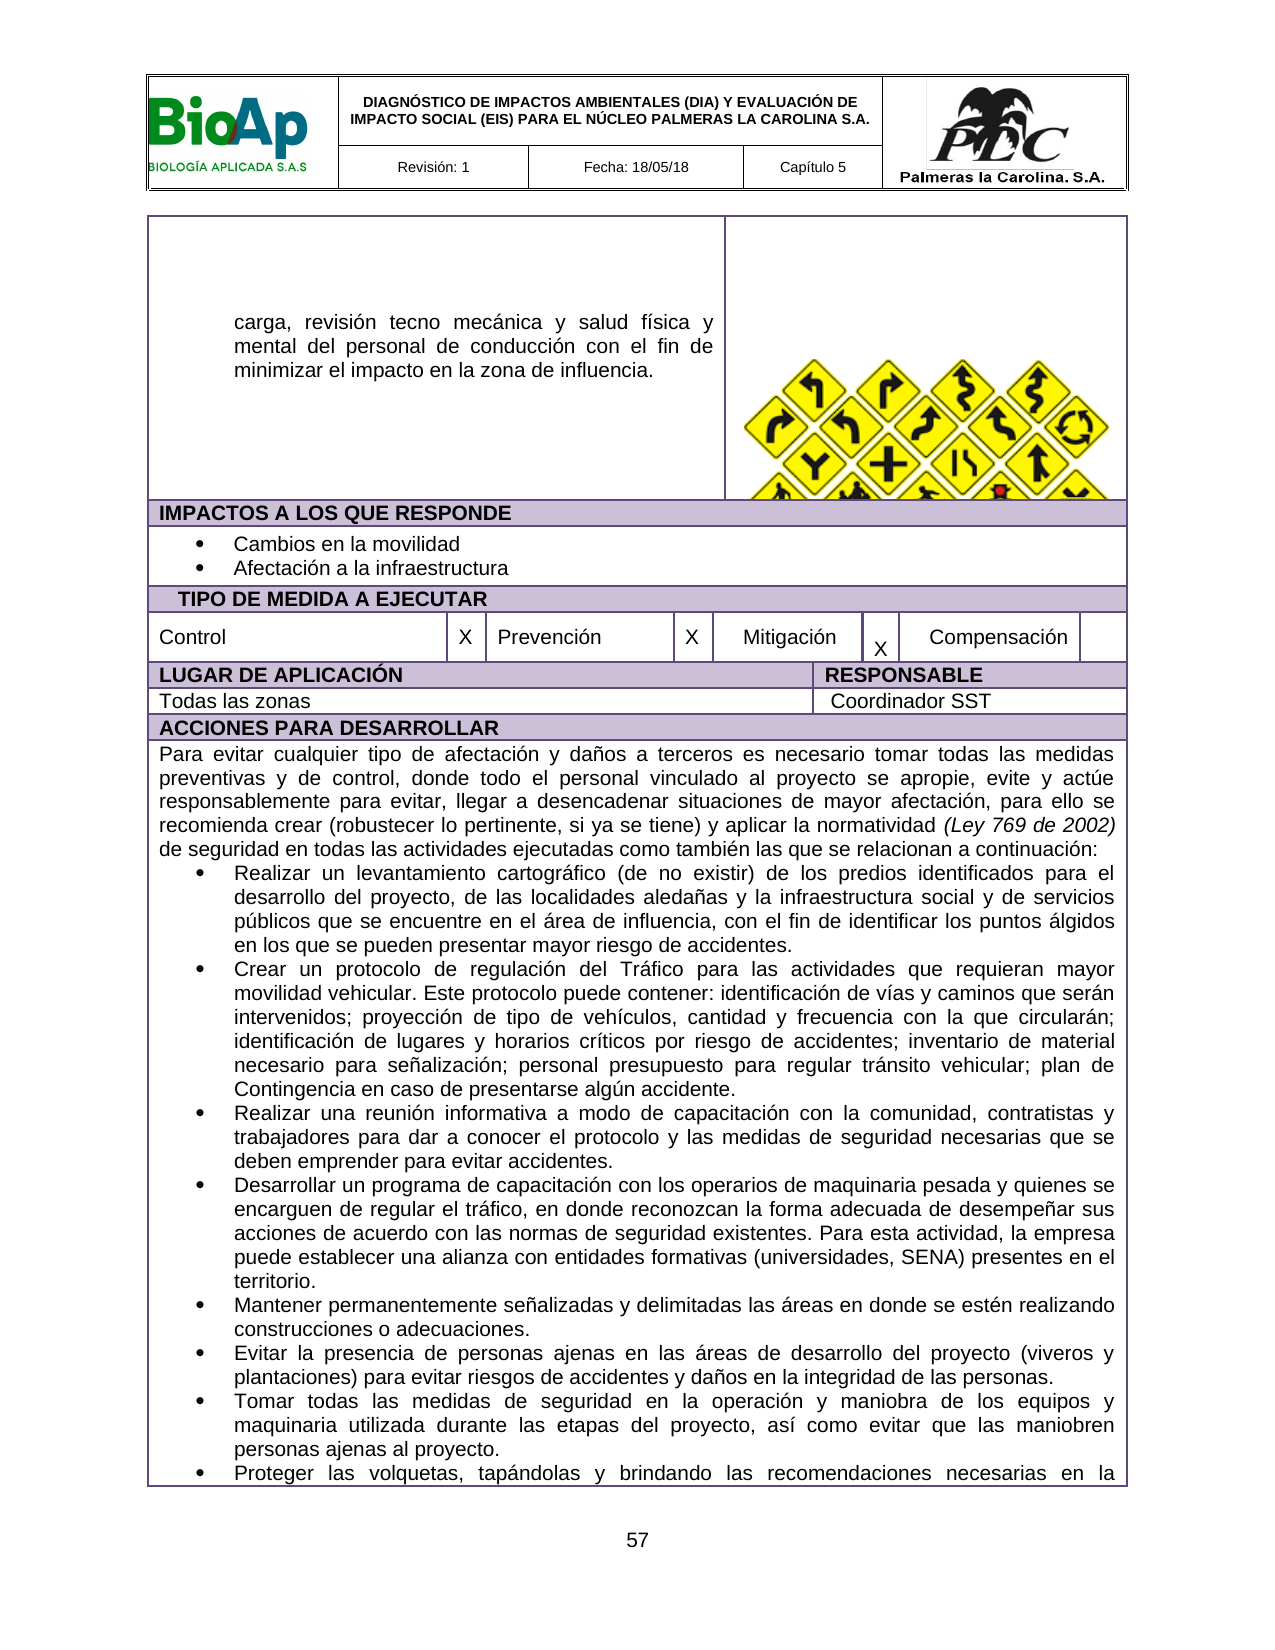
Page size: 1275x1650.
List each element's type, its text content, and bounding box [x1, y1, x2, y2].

table_cell Prevención [487, 613, 673, 661]
picture [149, 93, 309, 185]
table_cell Control [149, 613, 446, 661]
table_cell X [864, 613, 898, 661]
table_cell [1081, 613, 1126, 661]
table_cell X [448, 613, 485, 661]
table_cell Todas las zonas [149, 689, 812, 713]
table_cell Cambios en la movilidad Afectación a la infraestructura [149, 527, 1126, 585]
table_cell ACCIONES PARA DESARROLLAR [149, 715, 1126, 739]
table_cell TIPO DE MEDIDA A EJECUTAR [149, 587, 1126, 611]
picture [743, 359, 1109, 499]
table_cell LUGAR DE APLICACIÓN [149, 663, 812, 687]
table_cell Mitigación [714, 613, 861, 661]
table_cell Coordinador SST [814, 689, 1126, 713]
table_cell RESPONSABLE [814, 663, 1126, 687]
table_cell Compensación [900, 613, 1079, 661]
picture [889, 77, 1120, 188]
table_cell IMPACTOS A LOS QUE RESPONDE [149, 501, 1126, 525]
table_cell X [675, 613, 712, 661]
